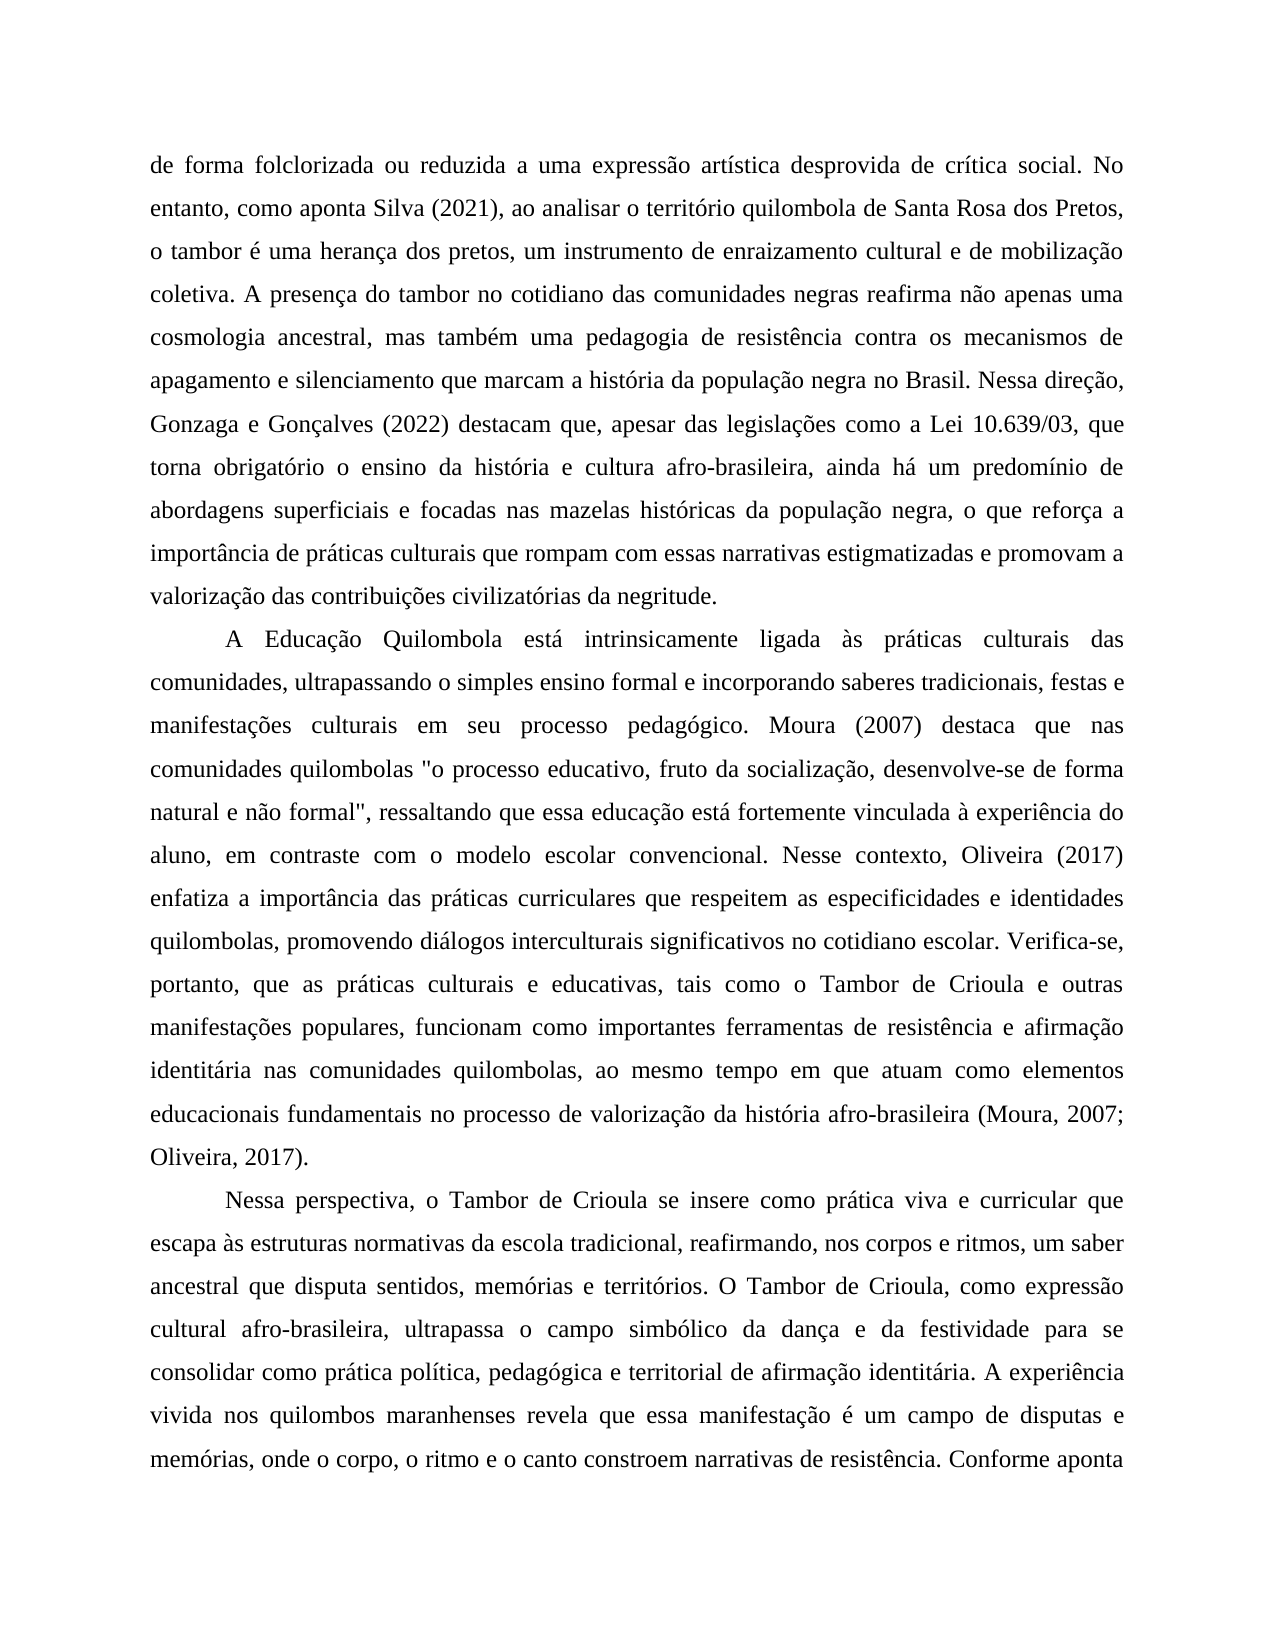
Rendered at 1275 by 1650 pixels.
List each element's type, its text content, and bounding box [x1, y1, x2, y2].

text A Educação Quilombola está intrinsicamente ligada às práticas culturais das comunidades, ultrapassando o simples ensino formal e incorporando saberes tradicionais, festas e manifestações culturais em seu processo pedagógico. Moura (2007) destaca que nas comunidades quilombolas "o processo educativo, fruto da socialização, desenvolve-se de forma natural e não formal", ressaltando que essa educação está fortemente vinculada à experiência do aluno, em contraste com o modelo escolar convencional. Nesse contexto, Oliveira (2017) enfatiza a importância das práticas curriculares que respeitem as especificidades e identidades quilombolas, promovendo diálogos interculturais significativos no cotidiano escolar. Verifica-se, portanto, que as práticas culturais e educativas, tais como o Tambor de Crioula e outras manifestações populares, funcionam como importantes ferramentas de resistência e afirmação identitária nas comunidades quilombolas, ao mesmo tempo em que atuam como elementos educacionais fundamentais no processo de valorização da história afro-brasileira (Moura, 2007; Oliveira, 2017). [150, 624, 1125, 1171]
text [150, 1185, 1125, 1472]
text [150, 150, 1125, 610]
